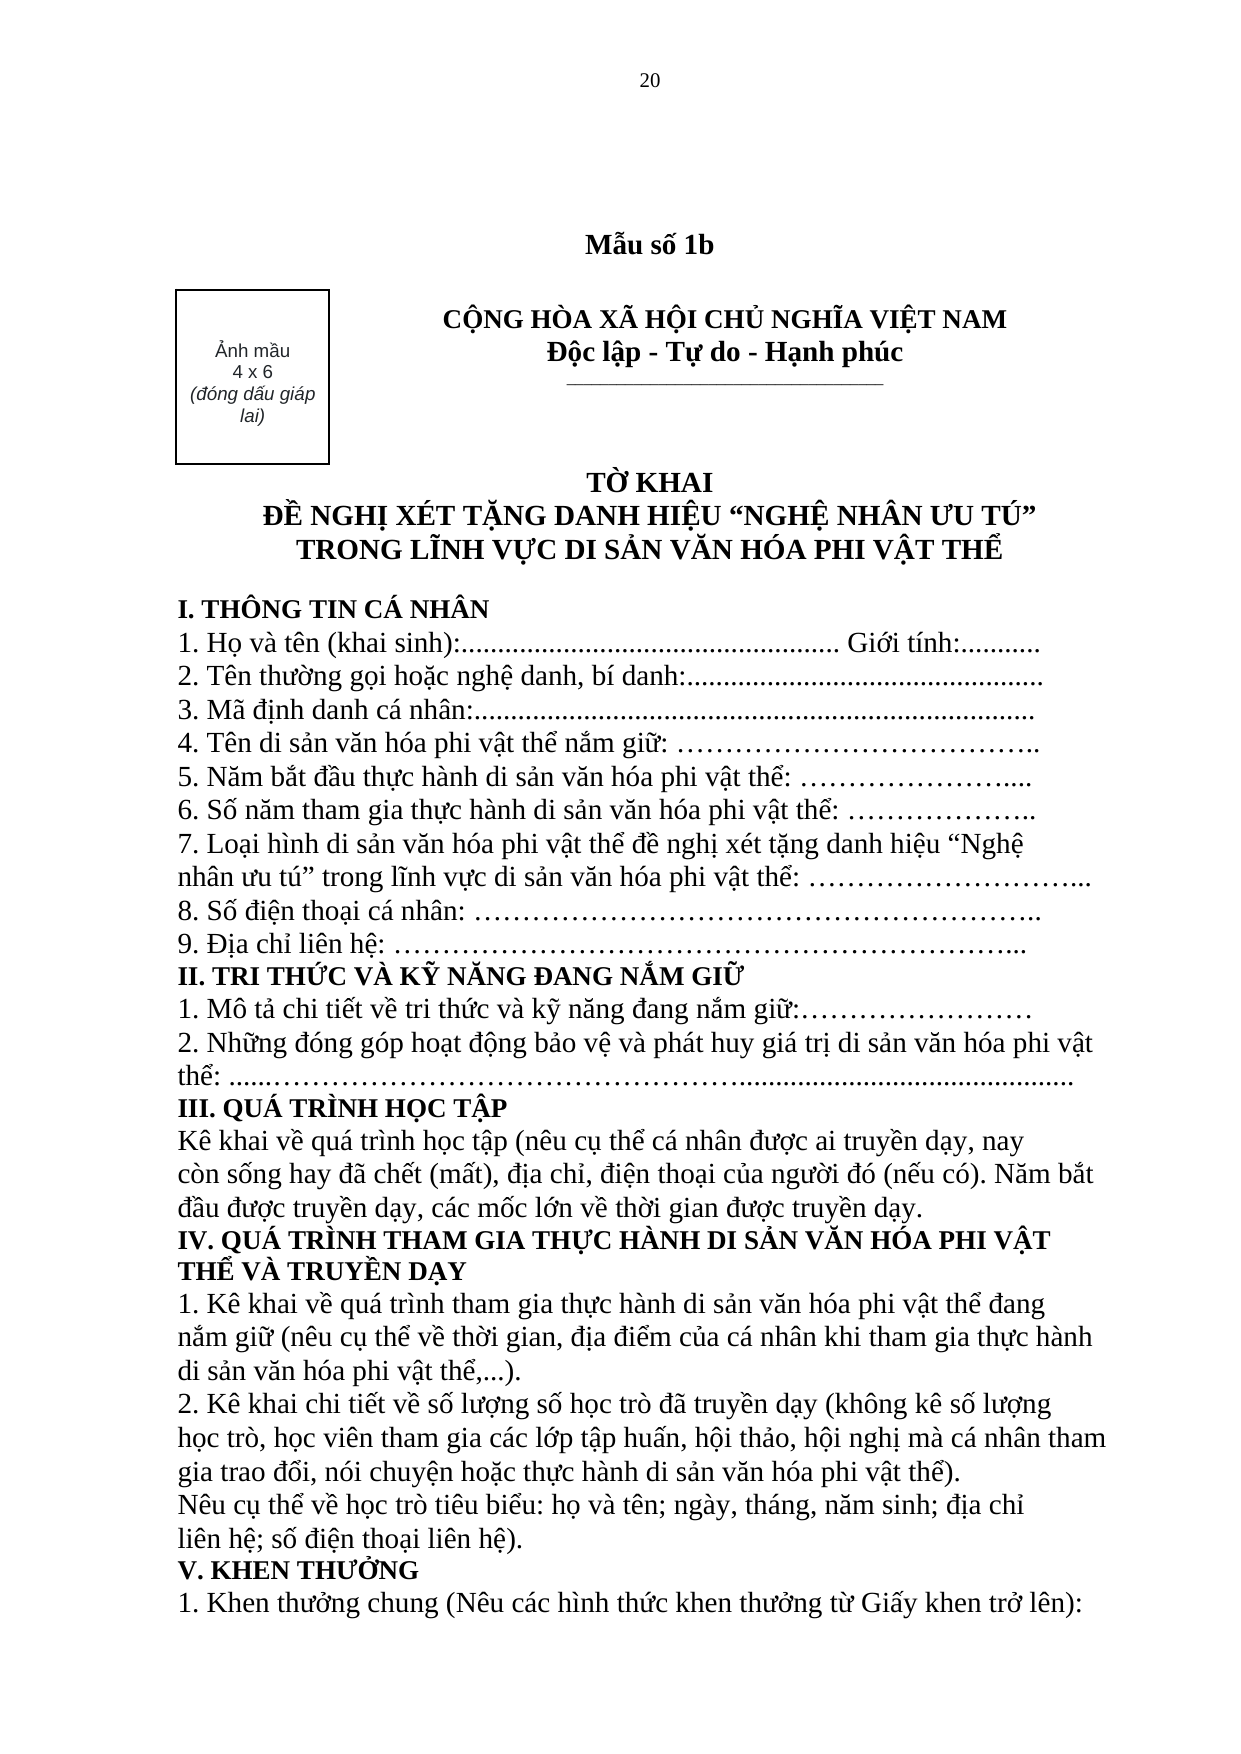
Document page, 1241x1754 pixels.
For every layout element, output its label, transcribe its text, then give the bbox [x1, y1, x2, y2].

table_header CỘNG HÒA XÃ HỘI CHỦ NGHĨA VIỆT NAM Độc lập - Tự do - Hạnh phúc ______________________________________ [330, 289, 1121, 463]
text TỜ KHAI ĐỀ NGHỊ XÉT TẶNG DANH HIỆU “NGHỆ NHÂN ƯU TÚ” TRONG LĨNH VỰC DI SẢN VĂN HÓA PHI VẬT THỂ [177, 465, 1122, 594]
text Mẫu số 1b [177, 227, 1122, 288]
table_header Ảnh mầu 4 x 6 (đóng dấu giáp lai) [177, 291, 328, 463]
text I. THÔNG TIN CÁ NHÂN 1. Họ và tên (khai sinh):.................................................... Giới tính:........... 2. Tên thường gọi hoặc nghệ danh, bí danh:................................................. 3. Mã định danh cá nhân:............................................................................. 4. Tên di sản văn hóa phi vật thể nắm giữ: ……………………………….. 5. Năm bắt đầu thực hành di sản văn hóa phi vật thể: ………………….... 6. Số năm tham gia thực hành di sản văn hóa phi vật thể: ……………….. 7. Loại hình di sản văn hóa phi vật thể đề nghị xét tặng danh hiệu “Nghệ nhân ưu tú” trong lĩnh vực di sản văn hóa phi vật thể: ………………………... 8. Số điện thoại cá nhân: ………………………………………………….. 9. Địa chỉ liên hệ: ………………………………………………………... II. TRI THỨC VÀ KỸ NĂNG ĐANG NẮM GIỮ 1. Mô tả chi tiết về tri thức và kỹ năng đang nắm giữ:…………………… 2. Những đóng góp hoạt động bảo vệ và phát huy giá trị di sản văn hóa phi vật thể: ......………………………………………….............................................. III. QUÁ TRÌNH HỌC TẬP Kê khai về quá trình học tập (nêu cụ thể cá nhân được ai truyền dạy, nay còn sống hay đã chết (mất), địa chỉ, điện thoại của người đó (nếu có). Năm bắt đầu được truyền dạy, các mốc lớn về thời gian được truyền dạy. IV. QUÁ TRÌNH THAM GIA THỰC HÀNH DI SẢN VĂN HÓA PHI VẬT THỂ VÀ TRUYỀN DẠY 1. Kê khai về quá trình tham gia thực hành di sản văn hóa phi vật thể đang nắm giữ (nêu cụ thể về thời gian, địa điểm của cá nhân khi tham gia thực hành di sản văn hóa phi vật thể,...). 2. Kê khai chi tiết về số lượng số học trò đã truyền dạy (không kê số lượng học trò, học viên tham gia các lớp tập huấn, hội thảo, hội nghị mà cá nhân tham gia trao đổi, nói chuyện hoặc thực hành di sản văn hóa phi vật thể). Nêu cụ thể về học trò tiêu biểu: họ và tên; ngày, tháng, năm sinh; địa chỉ liên hệ; số điện thoại liên hệ). V. KHEN THƯỞNG 1. Khen thưởng chung (Nêu các hình thức khen thưởng từ Giấy khen trở lên): [177, 594, 1122, 1619]
